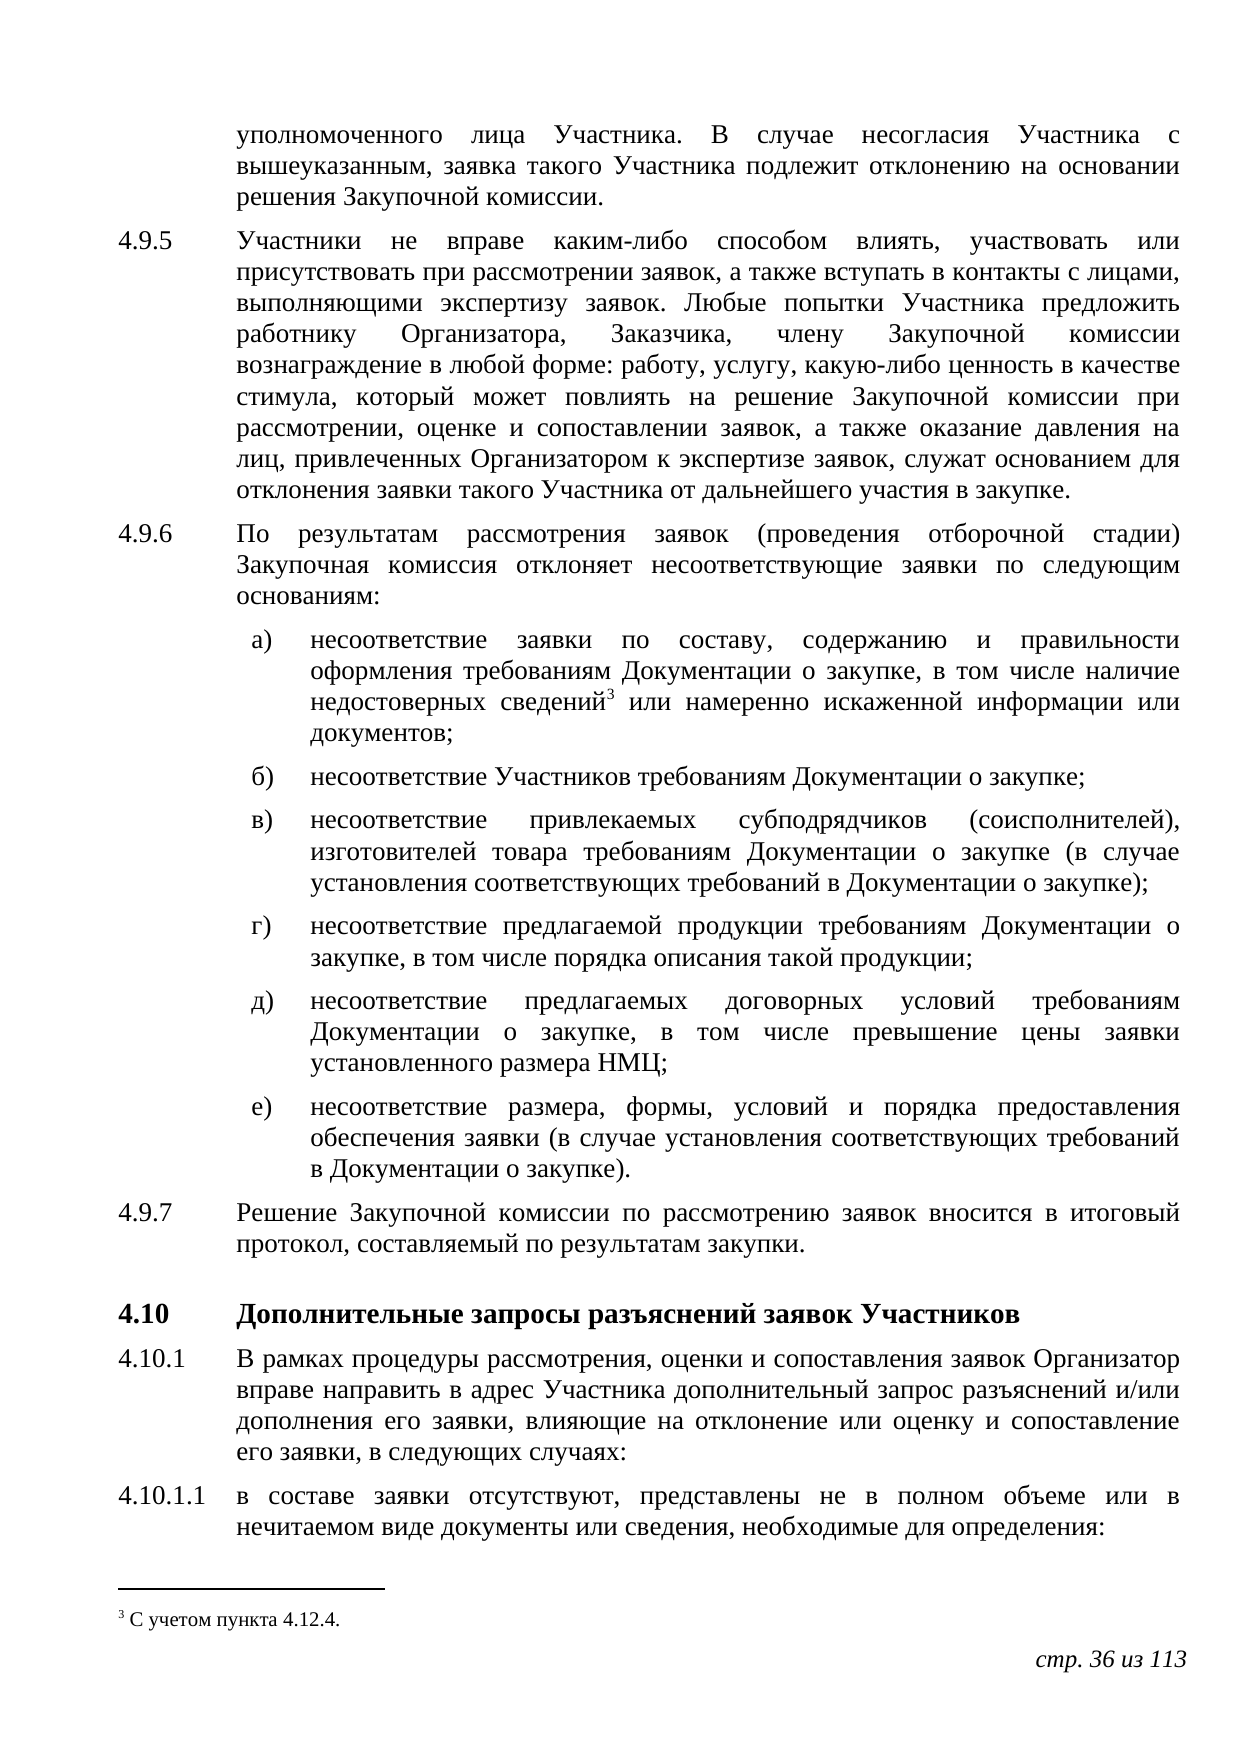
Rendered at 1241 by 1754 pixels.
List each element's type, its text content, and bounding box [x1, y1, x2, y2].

text несоответствие предлагаемой продукции требованиям Документации о закупке, в том числе порядка описания такой продукции; [251, 909, 1181, 972]
text несоответствие предлагаемых договорных условий требованиям Документации о закупке, в том числе превышение цены заявки установленного размера НМЦ; [251, 984, 1181, 1078]
text Участники не вправе каким-либо способом влиять, участвовать или присутствовать при рассмотрении заявок, а также вступать в контакты с лицами, выполняющими экспертизу заявок. Любые попытки Участника предложить работнику Организатора, Заказчика, члену Закупочной комиссии вознаграждение в любой форме: работу, услугу, какую-либо ценность в качестве стимула, который может повлиять на решение Закупочной комиссии при рассмотрении, оценке и сопоставлении заявок, а также оказание давления на лиц, привлеченных Организатором к экспертизе заявок, служат основанием для отклонения заявки такого Участника от дальнейшего участия в закупке. [118, 224, 1181, 504]
text По результатам рассмотрения заявок (проведения отборочной стадии) Закупочная комиссия отклоняет несоответствующие заявки по следующим основаниям: [118, 517, 1181, 610]
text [118, 118, 1181, 212]
list в составе заявки отсутствуют, представлены не в полном объеме или в нечитаемом виде документы или сведения, необходимые для определения: [118, 1479, 1181, 1541]
text несоответствие Участников требованиям Документации о закупке; [251, 760, 1181, 791]
subtitle Дополнительные запросы разъяснений заявок Участников [118, 1296, 1181, 1329]
text В рамках процедуры рассмотрения, оценки и сопоставления заявок Организатор вправе направить в адрес Участника дополнительный запрос разъяснений и/или дополнения его заявки, влияющие на отклонение или оценку и сопоставление его заявки, в следующих случаях: [118, 1342, 1181, 1467]
text Решение Закупочной комиссии по рассмотрению заявок вносится в итоговый протокол, составляемый по результатам закупки. [118, 1196, 1181, 1258]
text несоответствие привлекаемых субподрядчиков (соисполнителей), изготовителей товара требованиям Документации о закупке (в случае установления соответствующих требований в Документации о закупке); [251, 803, 1181, 897]
text несоответствие заявки по составу, содержанию и правильности оформления требованиям Документации о закупке, в том числе наличие недостоверных сведений или намеренно искаженной информации или документов; [251, 623, 1181, 747]
text несоответствие размера, формы, условий и порядка предоставления обеспечения заявки (в случае установления соответствующих требований в Документации о закупке). [251, 1090, 1181, 1184]
